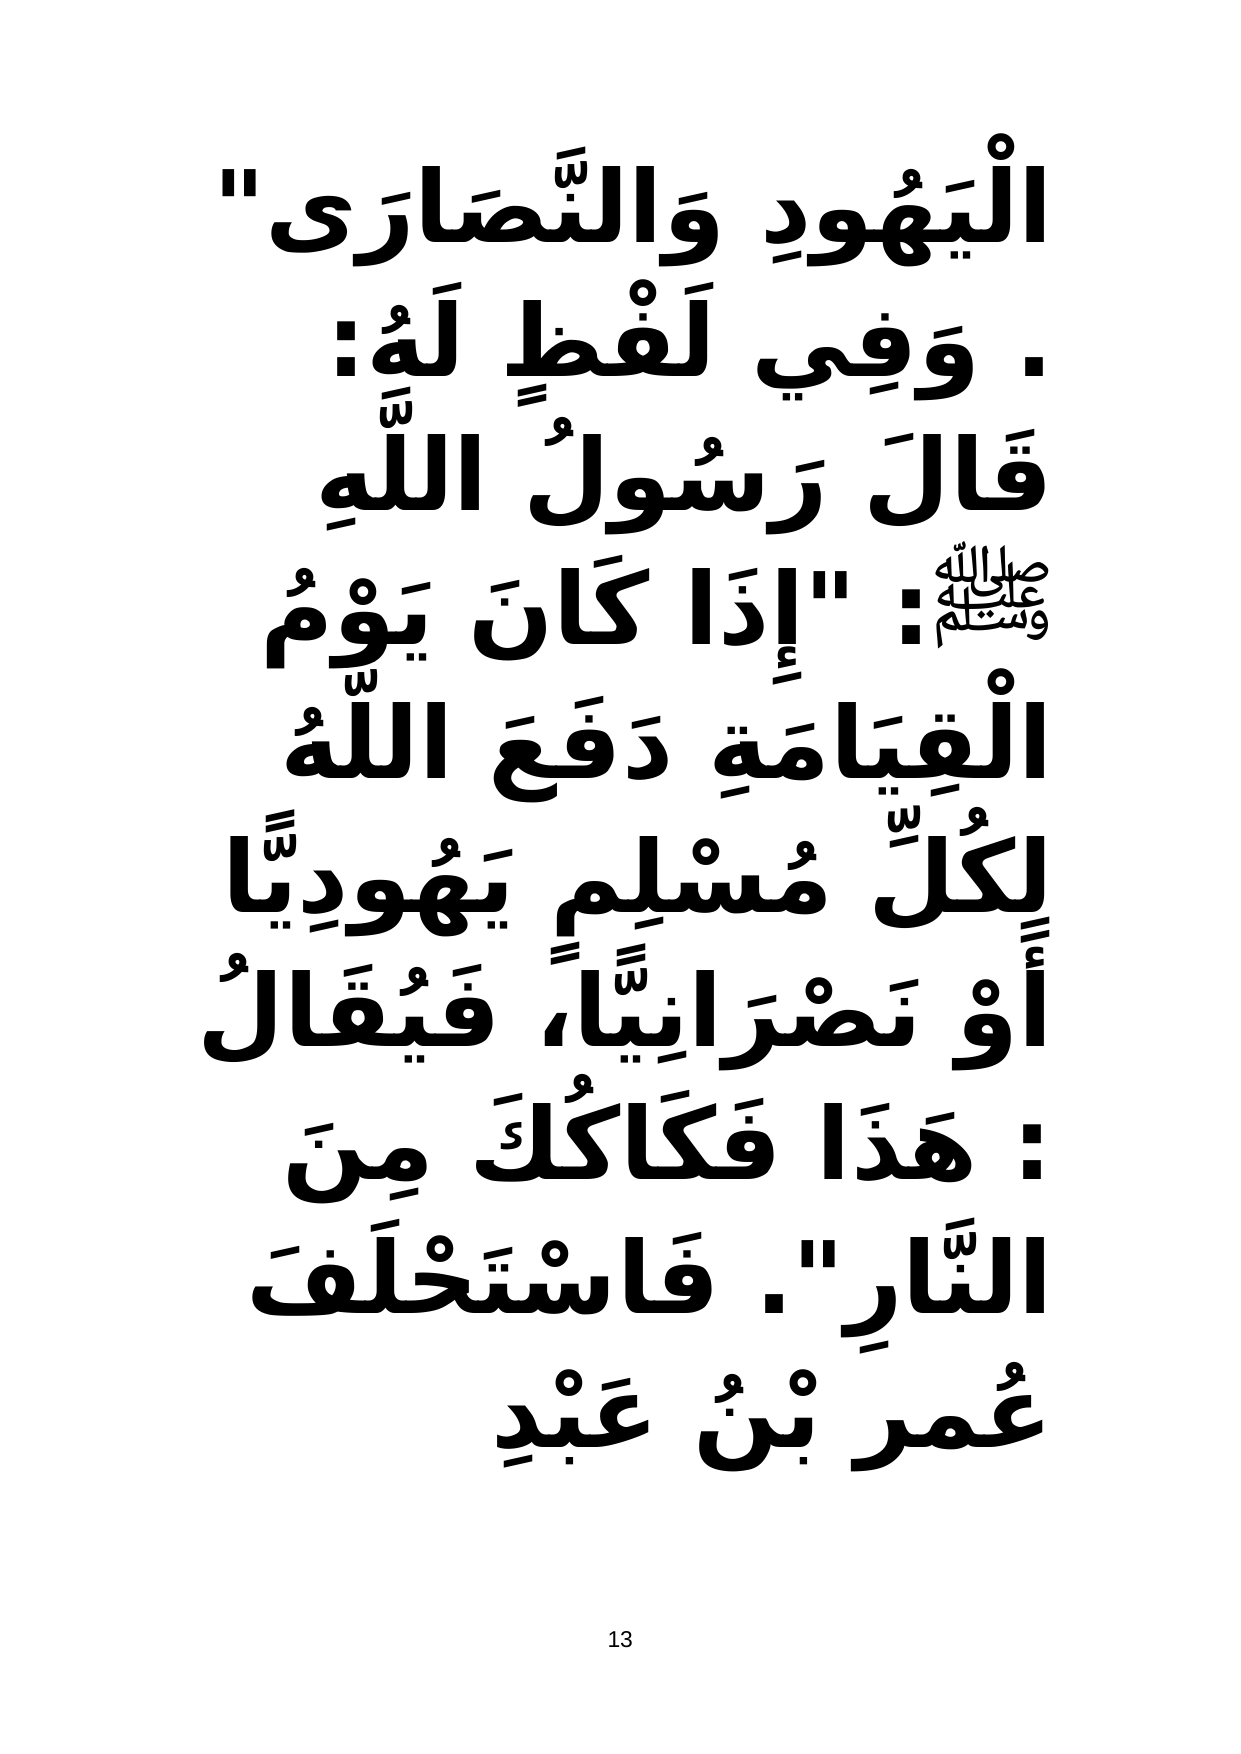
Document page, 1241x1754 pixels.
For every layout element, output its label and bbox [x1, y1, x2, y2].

text [187, 150, 1053, 1471]
